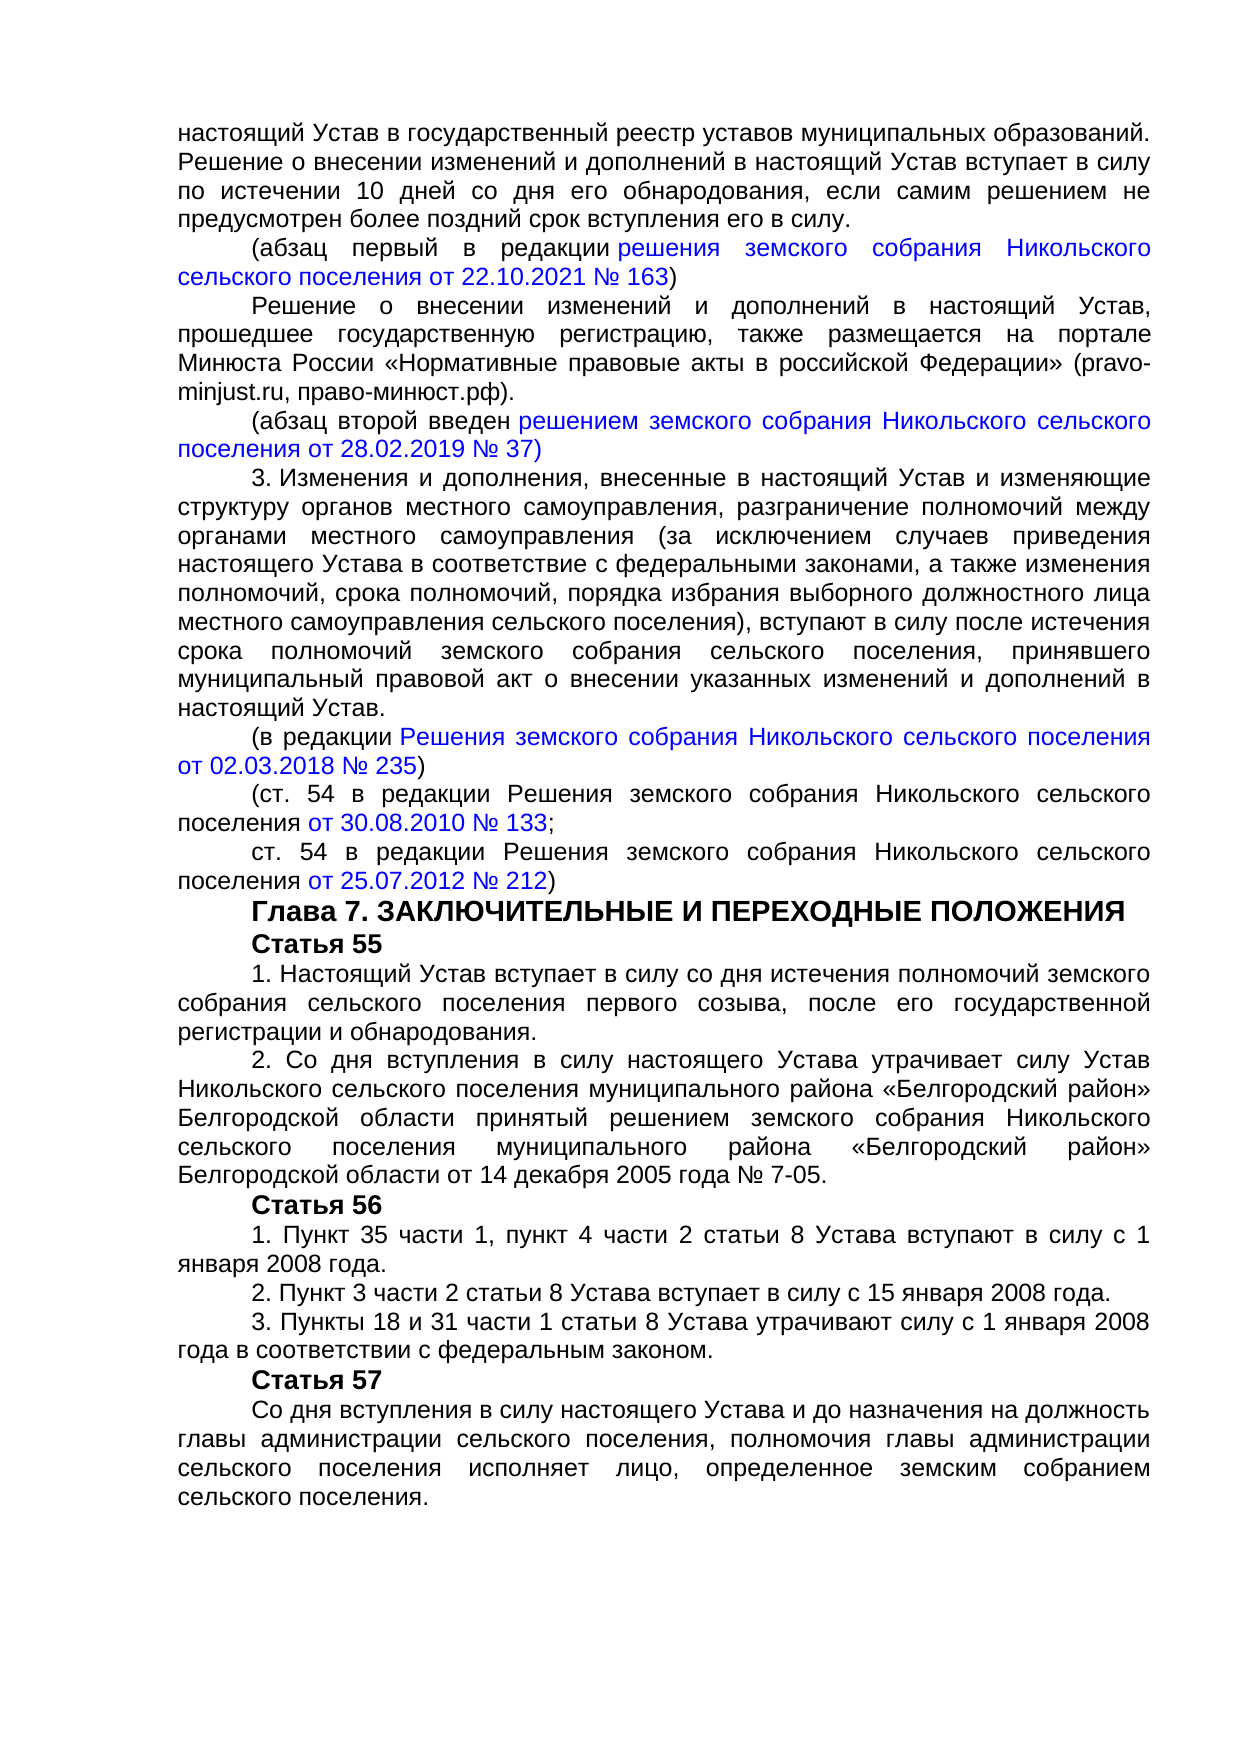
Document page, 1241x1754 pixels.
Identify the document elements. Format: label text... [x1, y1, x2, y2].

text (ст. 54 в редакции Решения земского собрания Никольского сельского поселения от 30.08.2010 № 133; [177, 779, 1152, 837]
text ст. 54 в редакции Решения земского собрания Никольского сельского поселения от 25.07.2012 № 212) [177, 837, 1152, 894]
text (в редакции Решения земского собрания Никольского сельского поселения от 02.03.2018 № 235) [177, 722, 1152, 779]
text Статья 56 [177, 1189, 1152, 1220]
text 1. Пункт 35 части 1, пункт 4 части 2 статьи 8 Устава вступают в силу с 1 января 2008 года. [177, 1220, 1152, 1278]
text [177, 118, 1152, 233]
text Глава 7. ЗАКЛЮЧИТЕЛЬНЫЕ И ПЕРЕХОДНЫЕ ПОЛОЖЕНИЯ [177, 894, 1152, 928]
text 3. Изменения и дополнения, внесенные в настоящий Устав и изменяющие структуру органов местного самоуправления, разграничение полномочий между органами местного самоуправления (за исключением случаев приведения настоящего Устава в соответствие с федеральными законами, а также изменения полномочий, срока полномочий, порядка избрания выборного должностного лица местного самоуправления сельского поселения), вступают в силу после истечения срока полномочий земского собрания сельского поселения, принявшего муниципальный правовой акт о внесении указанных изменений и дополнений в настоящий Устав. [177, 463, 1152, 722]
text (абзац второй введен решением земского собрания Никольского сельского поселения от 28.02.2019 № 37) [177, 406, 1152, 463]
text 2. Со дня вступления в силу настоящего Устава утрачивает силу Устав Никольского сельского поселения муниципального района «Белгородский район» Белгородской области принятый решением земского собрания Никольского сельского поселения муниципального района «Белгородский район» Белгородской области от 14 декабря 2005 года № 7-05. [177, 1045, 1152, 1189]
text (абзац первый в редакции решения земского собрания Никольского сельского поселения от 22.10.2021 № 163) [177, 233, 1152, 291]
text Статья 55 [177, 928, 1152, 959]
text 1. Настоящий Устав вступает в силу со дня истечения полномочий земского собрания сельского поселения первого созыва, после его государственной регистрации и обнародования. [177, 959, 1152, 1045]
text Статья 57 [177, 1364, 1152, 1395]
text Со дня вступления в силу настоящего Устава и до назначения на должность главы администрации сельского поселения, полномочия главы администрации сельского поселения исполняет лицо, определенное земским собранием сельского поселения. [177, 1395, 1152, 1510]
text 2. Пункт 3 части 2 статьи 8 Устава вступает в силу с 15 января 2008 года. [177, 1278, 1152, 1307]
text Решение о внесении изменений и дополнений в настоящий Устав, прошедшее государственную регистрацию, также размещается на портале Минюста России «Нормативные правовые акты в российской Федерации» (pravo-minjust.ru, право-минюст.рф). [177, 291, 1152, 406]
text 3. Пункты 18 и 31 части 1 статьи 8 Устава утрачивают силу с 1 января 2008 года в соответствии с федеральным законом. [177, 1307, 1152, 1364]
